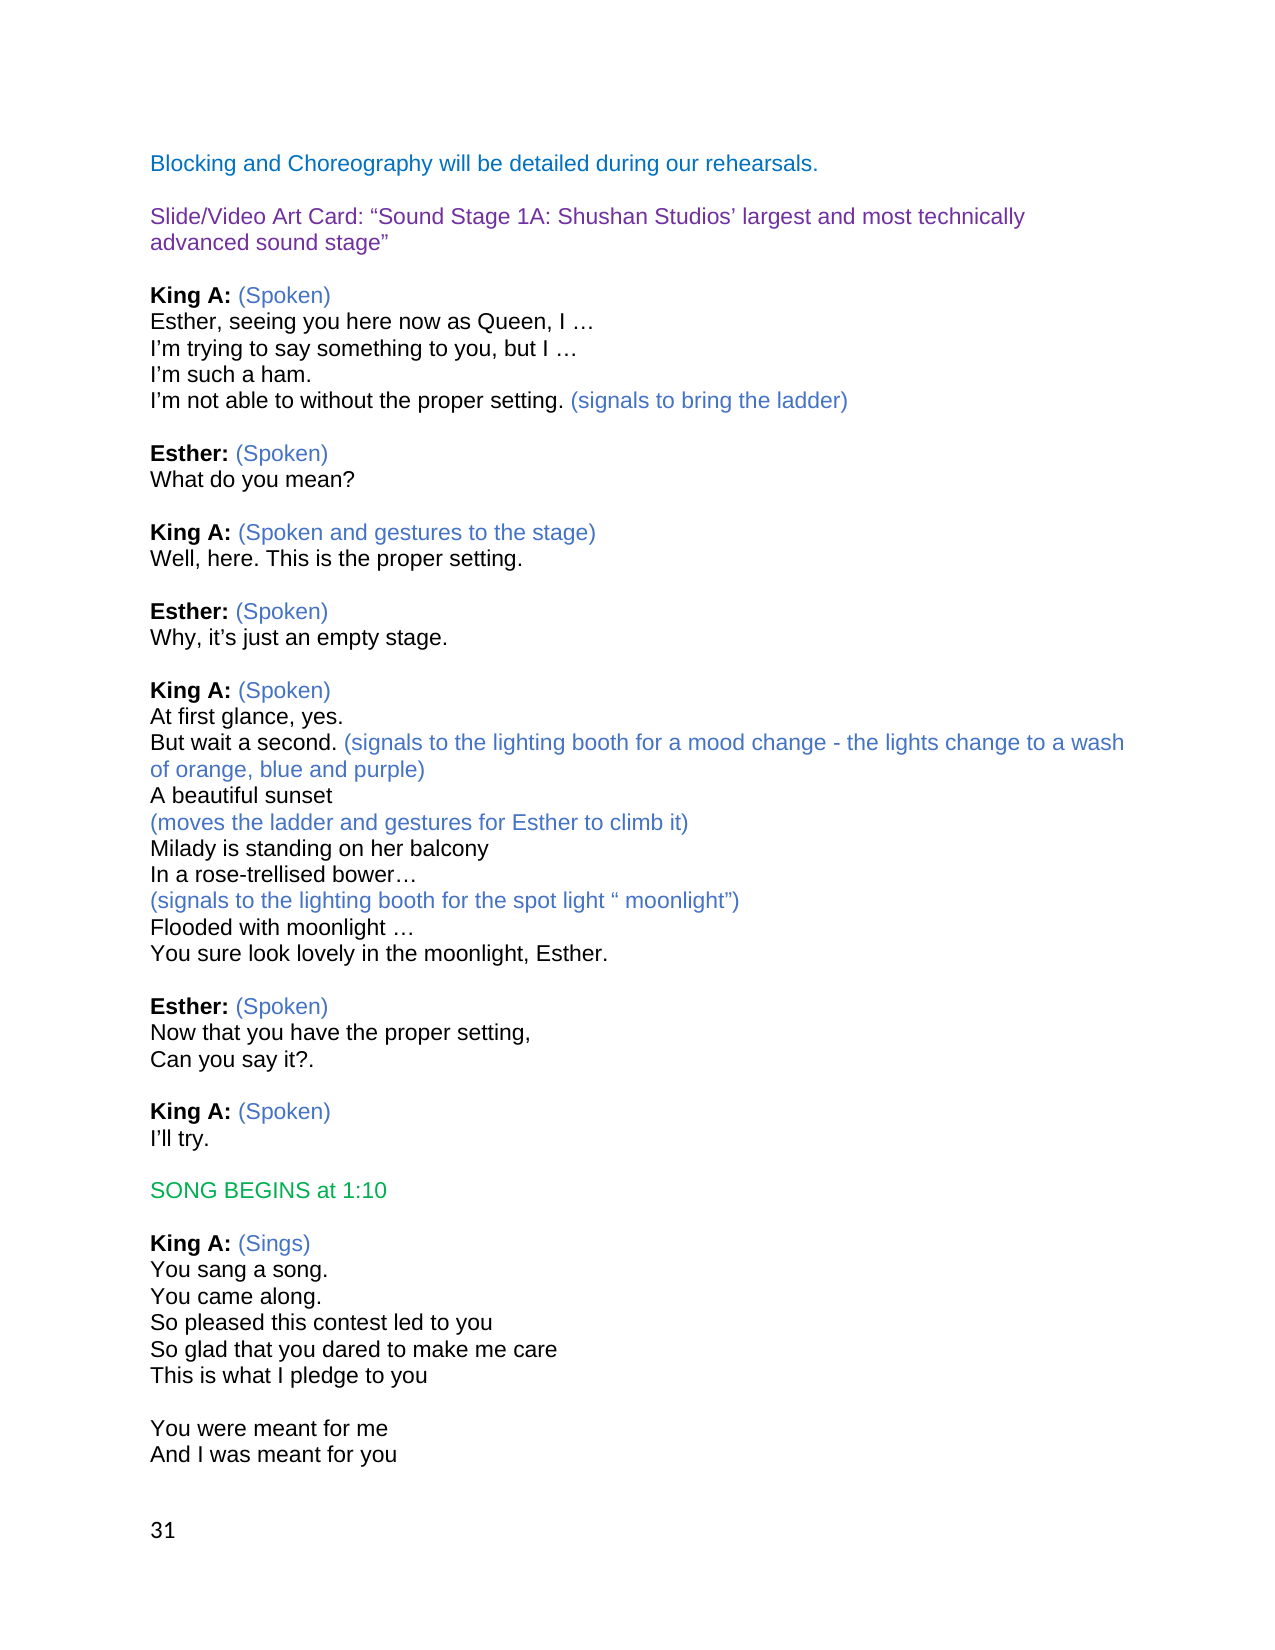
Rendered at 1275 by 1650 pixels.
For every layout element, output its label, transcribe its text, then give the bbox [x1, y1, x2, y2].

text I’ll try. [150, 1125, 1125, 1151]
text I’m trying to say something to you, but I … [150, 334, 1125, 361]
text Esther: (Spoken) [150, 598, 1125, 624]
text (signals to the lighting booth for the spot light “ moonlight”) [150, 887, 1125, 914]
text And I was meant for you [150, 1441, 1125, 1467]
text Now that you have the proper setting, [150, 1019, 1125, 1046]
text King A: (Spoken) [150, 1098, 1125, 1125]
text Can you say it?. [150, 1046, 1125, 1072]
text You sure look lovely in the moonlight, Esther. [150, 940, 1125, 967]
text You sang a song. [150, 1256, 1125, 1283]
text King A: (Spoken) [150, 677, 1125, 703]
text King A: (Sings) [150, 1230, 1125, 1256]
text King A: (Spoken and gestures to the stage) [150, 519, 1125, 545]
text Milady is standing on her balcony [150, 835, 1125, 861]
text King A: (Spoken) [150, 282, 1125, 308]
text Why, it’s just an empty stage. [150, 624, 1125, 650]
text I’m not able to without the proper setting. (signals to bring the ladder) [150, 387, 1125, 413]
text This is what I pledge to you [150, 1362, 1125, 1388]
text Esther, seeing you here now as Queen, I … [150, 308, 1125, 334]
text So glad that you dared to make me care [150, 1336, 1125, 1362]
text Well, here. This is the proper setting. [150, 545, 1125, 572]
text You were meant for me [150, 1414, 1125, 1441]
text Flooded with moonlight … [150, 914, 1125, 940]
text (moves the ladder and gestures for Esther to climb it) [150, 808, 1125, 835]
text In a rose-trellised bower… [150, 861, 1125, 887]
text Esther: (Spoken) [150, 993, 1125, 1019]
text But wait a second. (signals to the lighting booth for a mood change - the lights change to a wash of orange, blue and purple) [150, 729, 1125, 782]
text Slide/Video Art Card: “Sound Stage 1A: Shushan Studios’ largest and most technically advanced sound stage” [150, 203, 1125, 255]
text So pleased this contest led to you [150, 1309, 1125, 1336]
text SONG BEGINS at 1:10 [150, 1177, 1125, 1204]
text You came along. [150, 1283, 1125, 1309]
text I’m such a ham. [150, 361, 1125, 387]
text Blocking and Choreography will be detailed during our rehearsals. [150, 150, 1125, 176]
text At first glance, yes. [150, 703, 1125, 729]
text A beautiful sunset [150, 782, 1125, 808]
text Esther: (Spoken) [150, 440, 1125, 466]
text What do you mean? [150, 466, 1125, 493]
